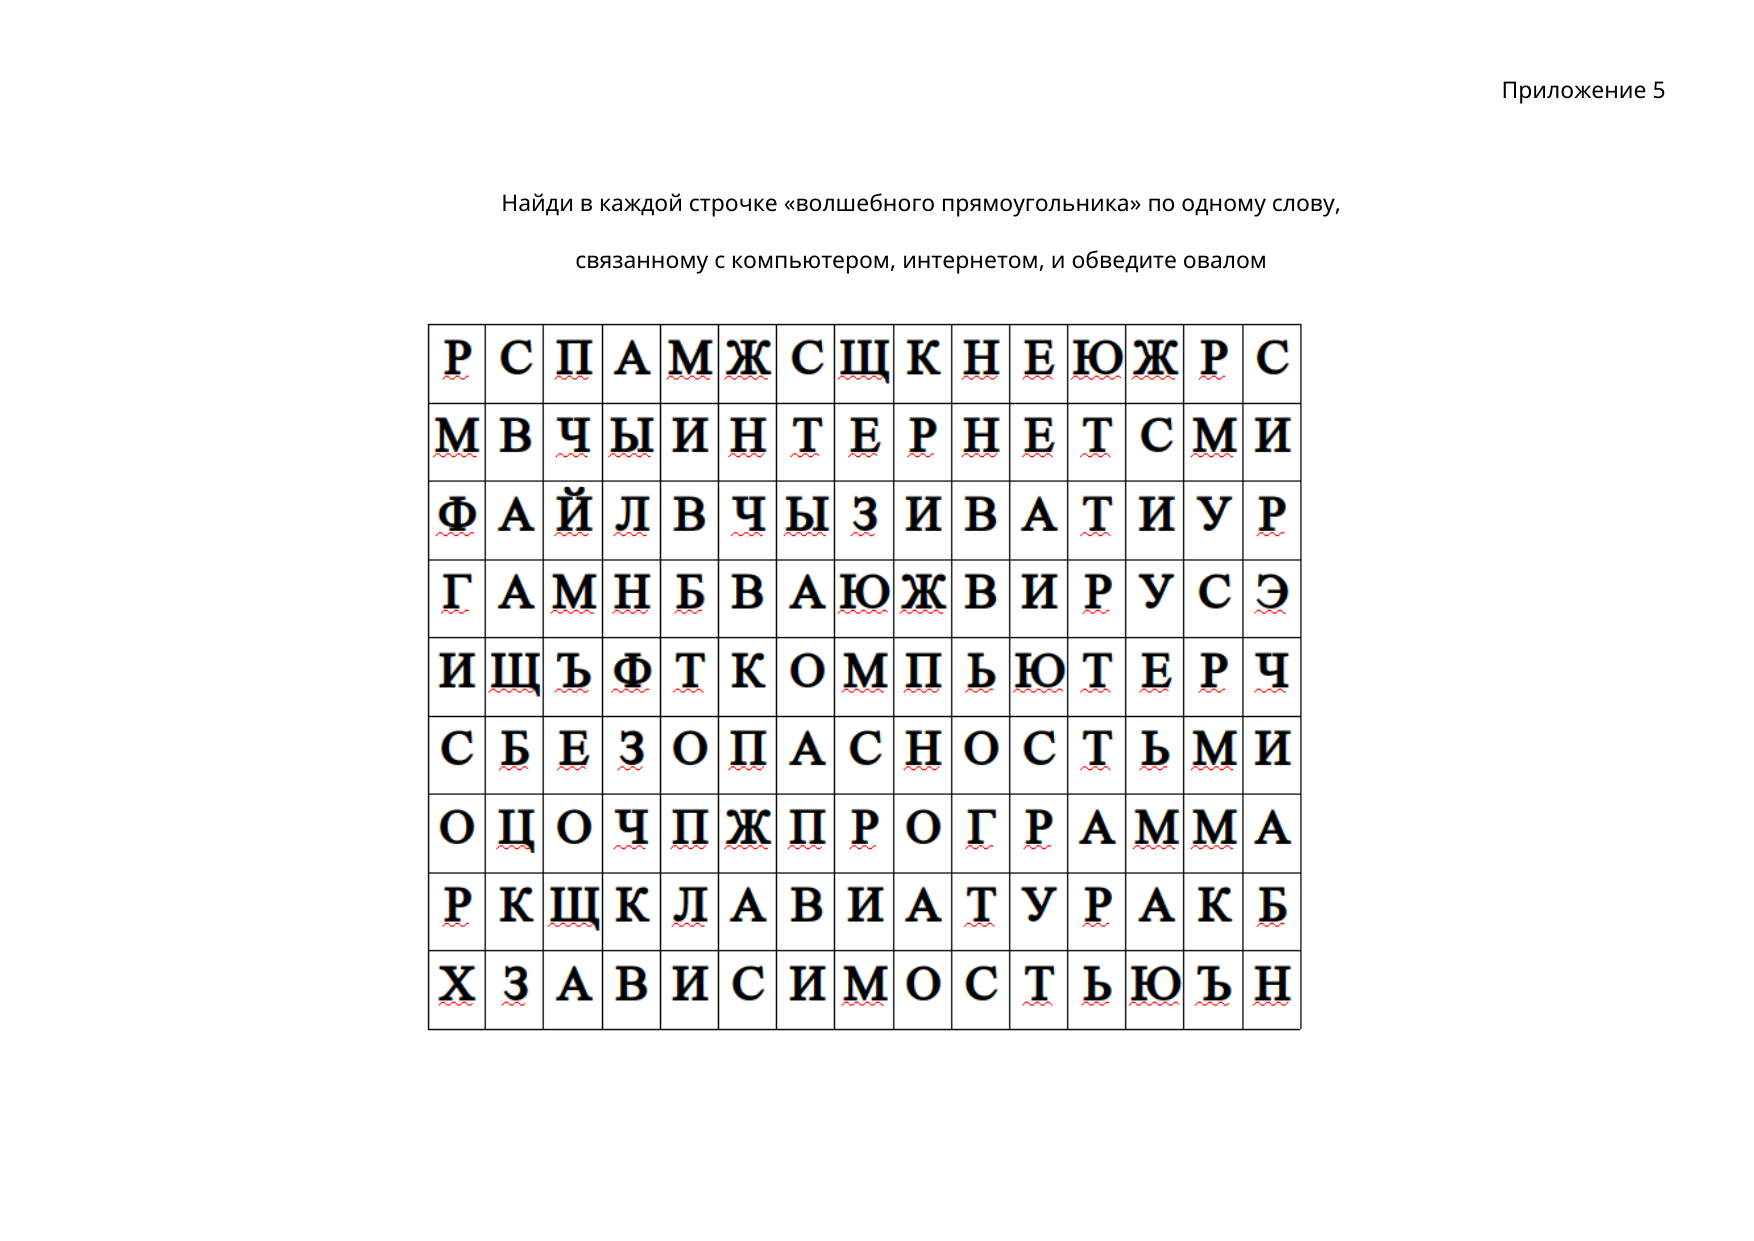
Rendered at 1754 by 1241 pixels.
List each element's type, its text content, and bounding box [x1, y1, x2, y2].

text связанному с компьютером, интернетом, и обведите овалом [177, 244, 1665, 275]
text Приложение 5 [177, 74, 1665, 105]
text Найди в каждой строчке «волшебного прямоугольника» по одному слову, [177, 187, 1665, 219]
picture [414, 313, 1318, 1047]
